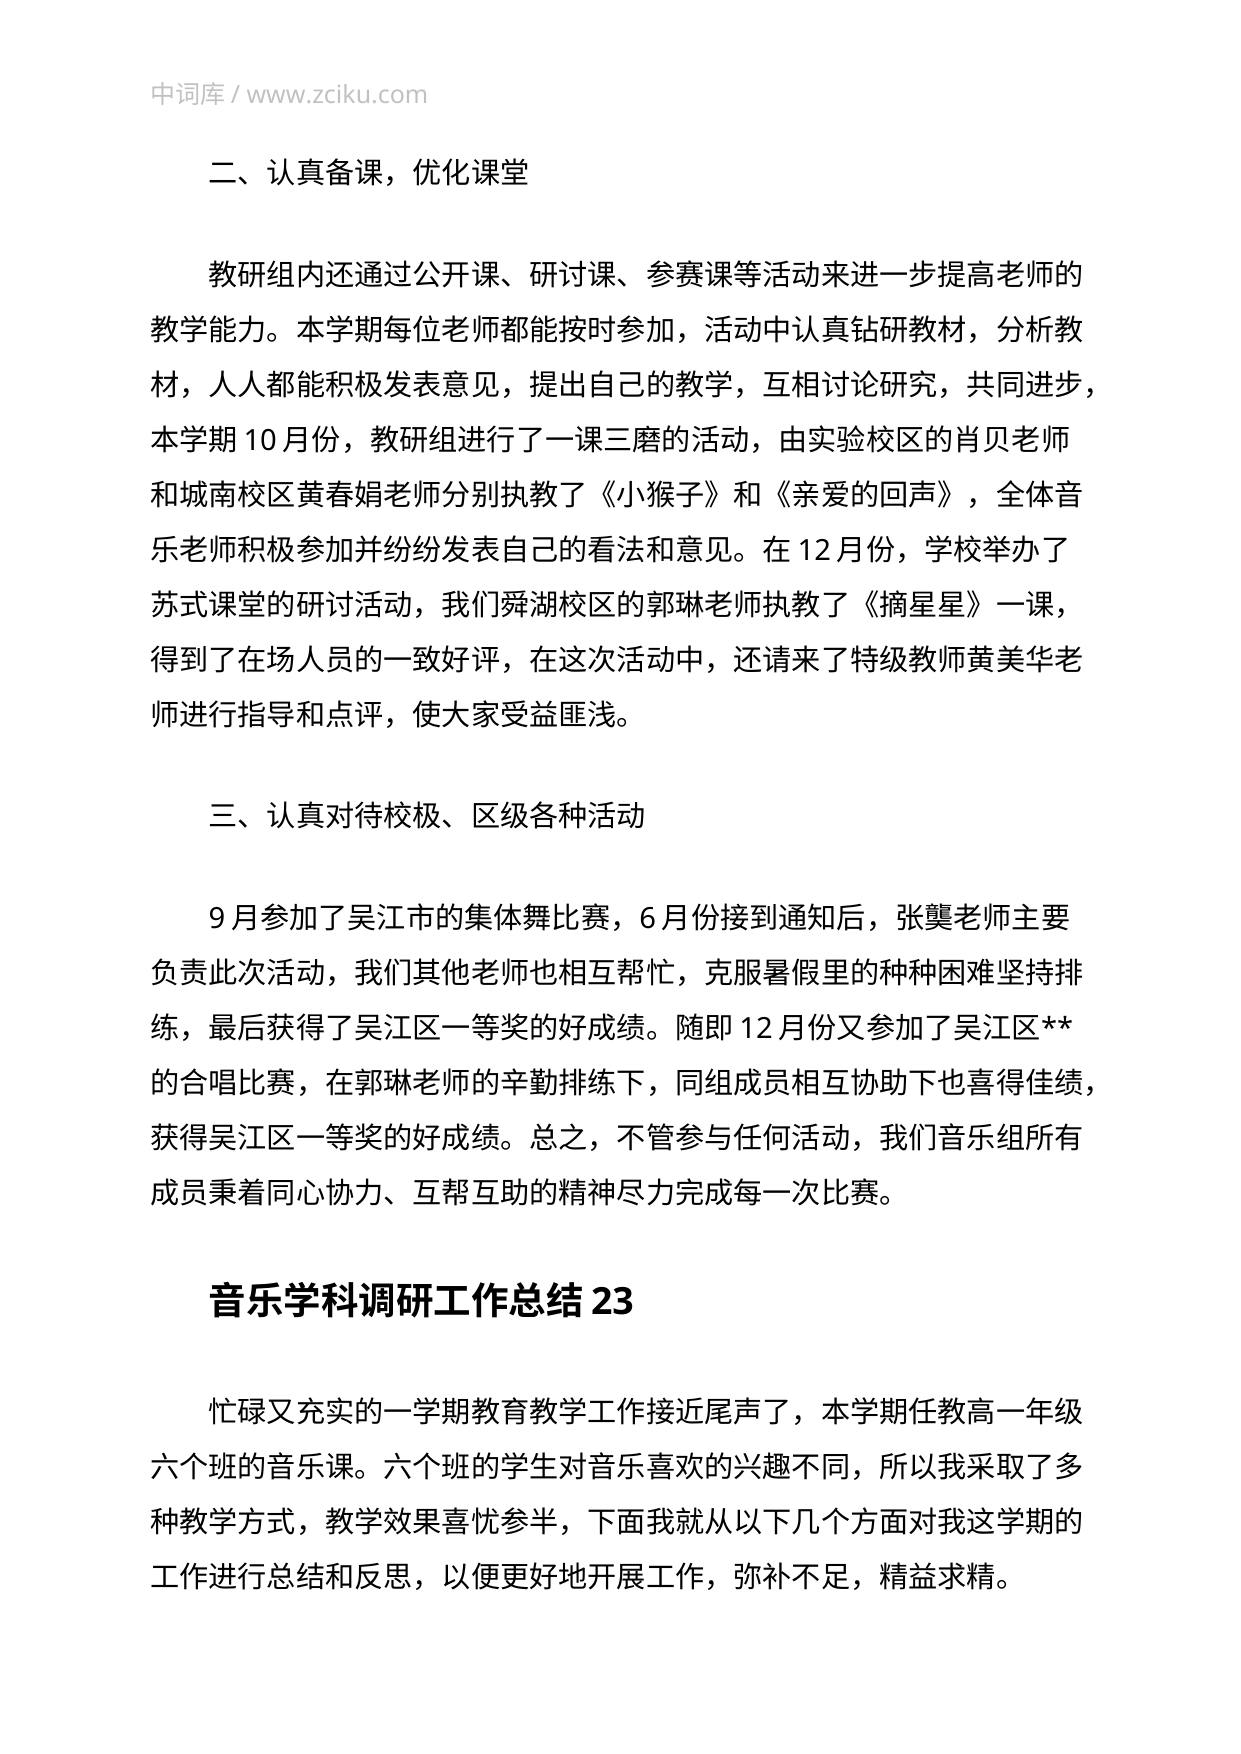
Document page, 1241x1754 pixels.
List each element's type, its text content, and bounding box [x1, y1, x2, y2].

text 教研组内还通过公开课、研讨课、参赛课等活动来进一步提高老师的教学能力。本学期每位老师都能按时参加，活动中认真钻研教材，分析教材，人人都能积极发表意见，提出自己的教学，互相讨论研究，共同进步，本学期10月份，教研组进行了一课三磨的活动，由实验校区的肖贝老师和城南校区黄春娟老师分别执教了《小猴子》和《亲爱的回声》，全体音乐老师积极参加并纷纷发表自己的看法和意见。在12月份，学校举办了苏式课堂的研讨活动，我们舜湖校区的郭琳老师执教了《摘星星》一课，得到了在场人员的一致好评，在这次活动中，还请来了特级教师黄美华老师进行指导和点评，使大家受益匪浅。 [150, 252, 1090, 733]
text 忙碌又充实的一学期教育教学工作接近尾声了，本学期任教高一年级六个班的音乐课。六个班的学生对音乐喜欢的兴趣不同，所以我采取了多种教学方式，教学效果喜忧参半，下面我就从以下几个方面对我这学期的工作进行总结和反思，以便更好地开展工作，弥补不足，精益求精。 [150, 1389, 1090, 1596]
text 9月参加了吴江市的集体舞比赛，6月份接到通知后，张龑老师主要负责此次活动，我们其他老师也相互帮忙，克服暑假里的种种困难坚持排练，最后获得了吴江区一等奖的好成绩。随即12月份又参加了吴江区**的合唱比赛，在郭琳老师的辛勤排练下，同组成员相互协助下也喜得佳绩，获得吴江区一等奖的好成绩。总之，不管参与任何活动，我们音乐组所有成员秉着同心协力、互帮互助的精神尽力完成每一次比赛。 [150, 895, 1090, 1212]
text 二、认真备课，优化课堂 [150, 150, 1090, 192]
text 音乐学科调研工作总结23 [150, 1271, 1090, 1326]
text 三、认真对待校极、区级各种活动 [150, 793, 1090, 835]
